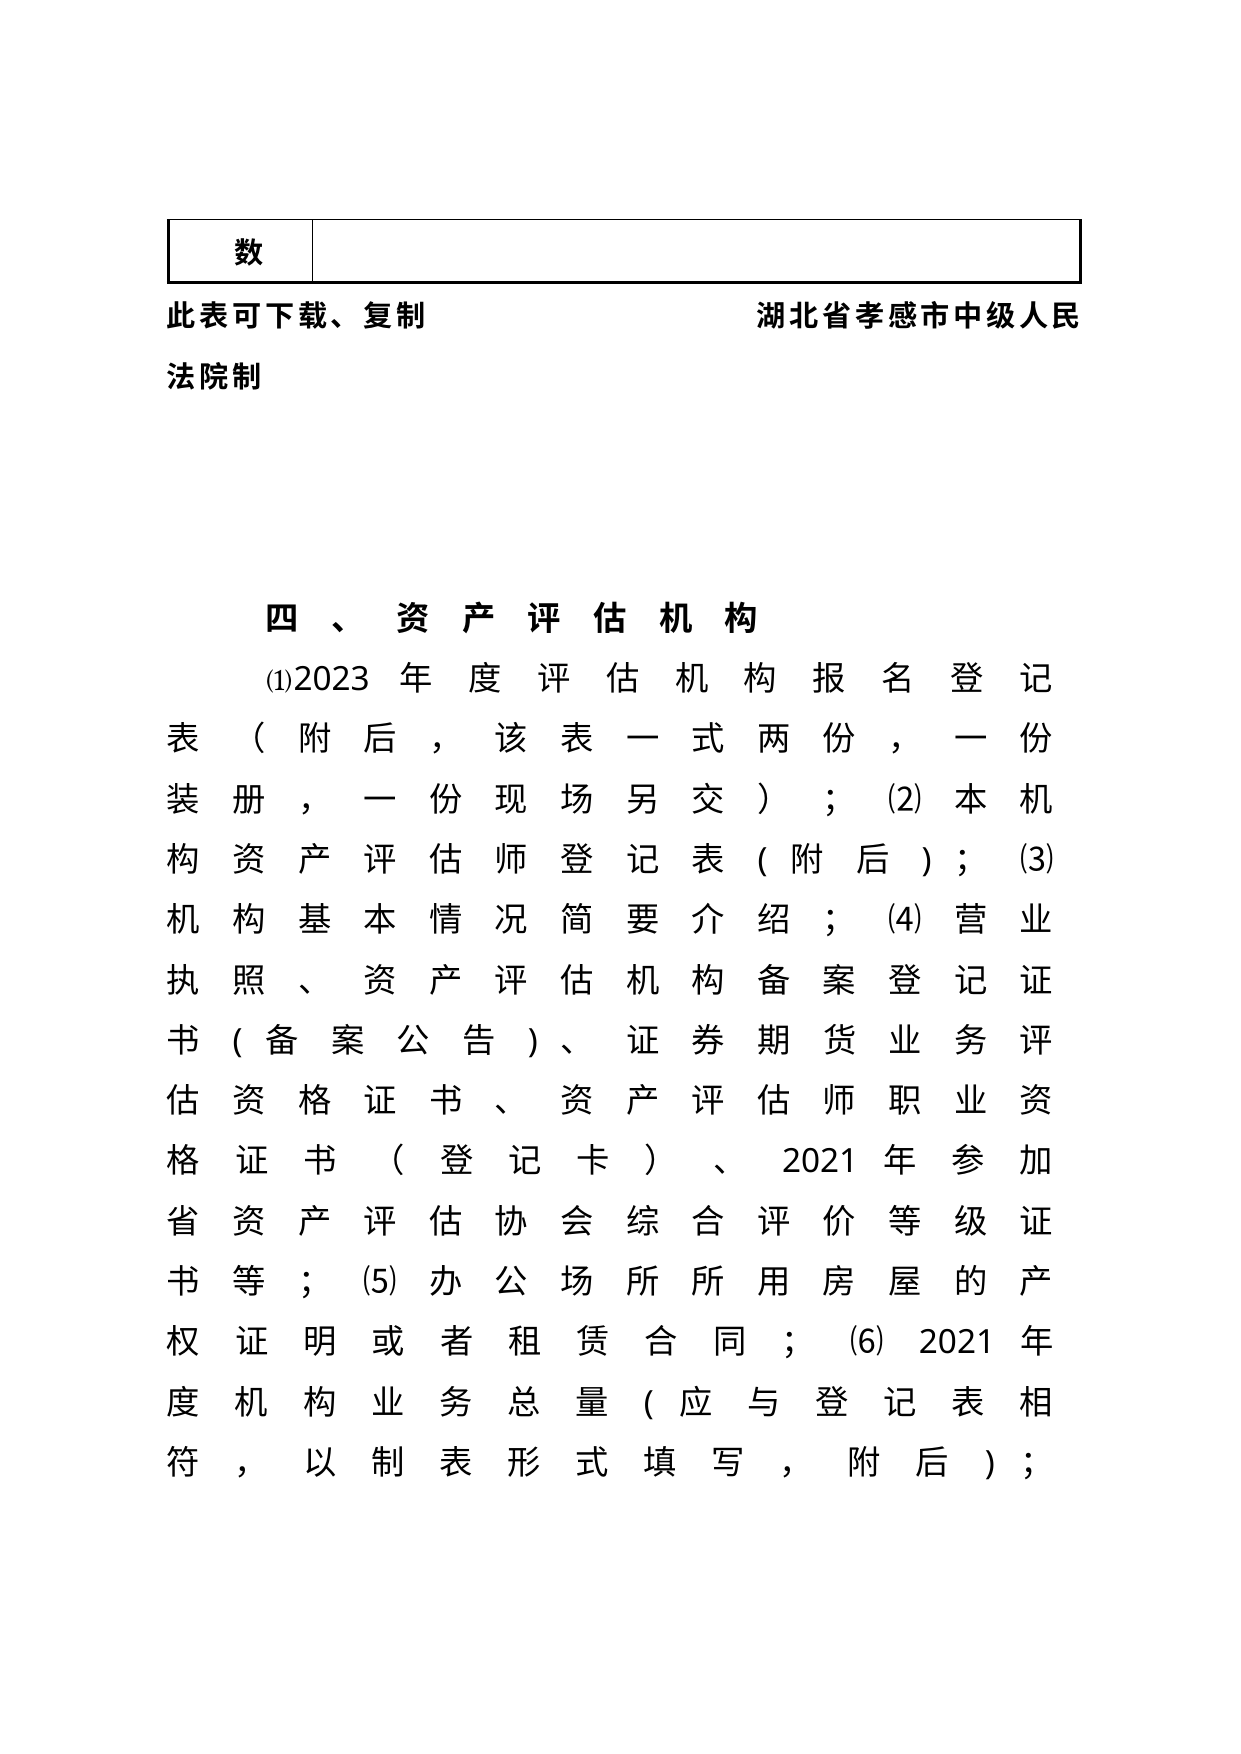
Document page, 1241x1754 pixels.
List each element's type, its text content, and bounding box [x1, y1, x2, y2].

table_cell 总计人数 [170, 220, 312, 281]
text 四、资产评估机构 [167, 585, 1085, 646]
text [167, 646, 1085, 1490]
text 此表可下载、复制 湖北省孝感市中级人民法院制 [167, 284, 1085, 404]
table_cell [313, 220, 1079, 281]
